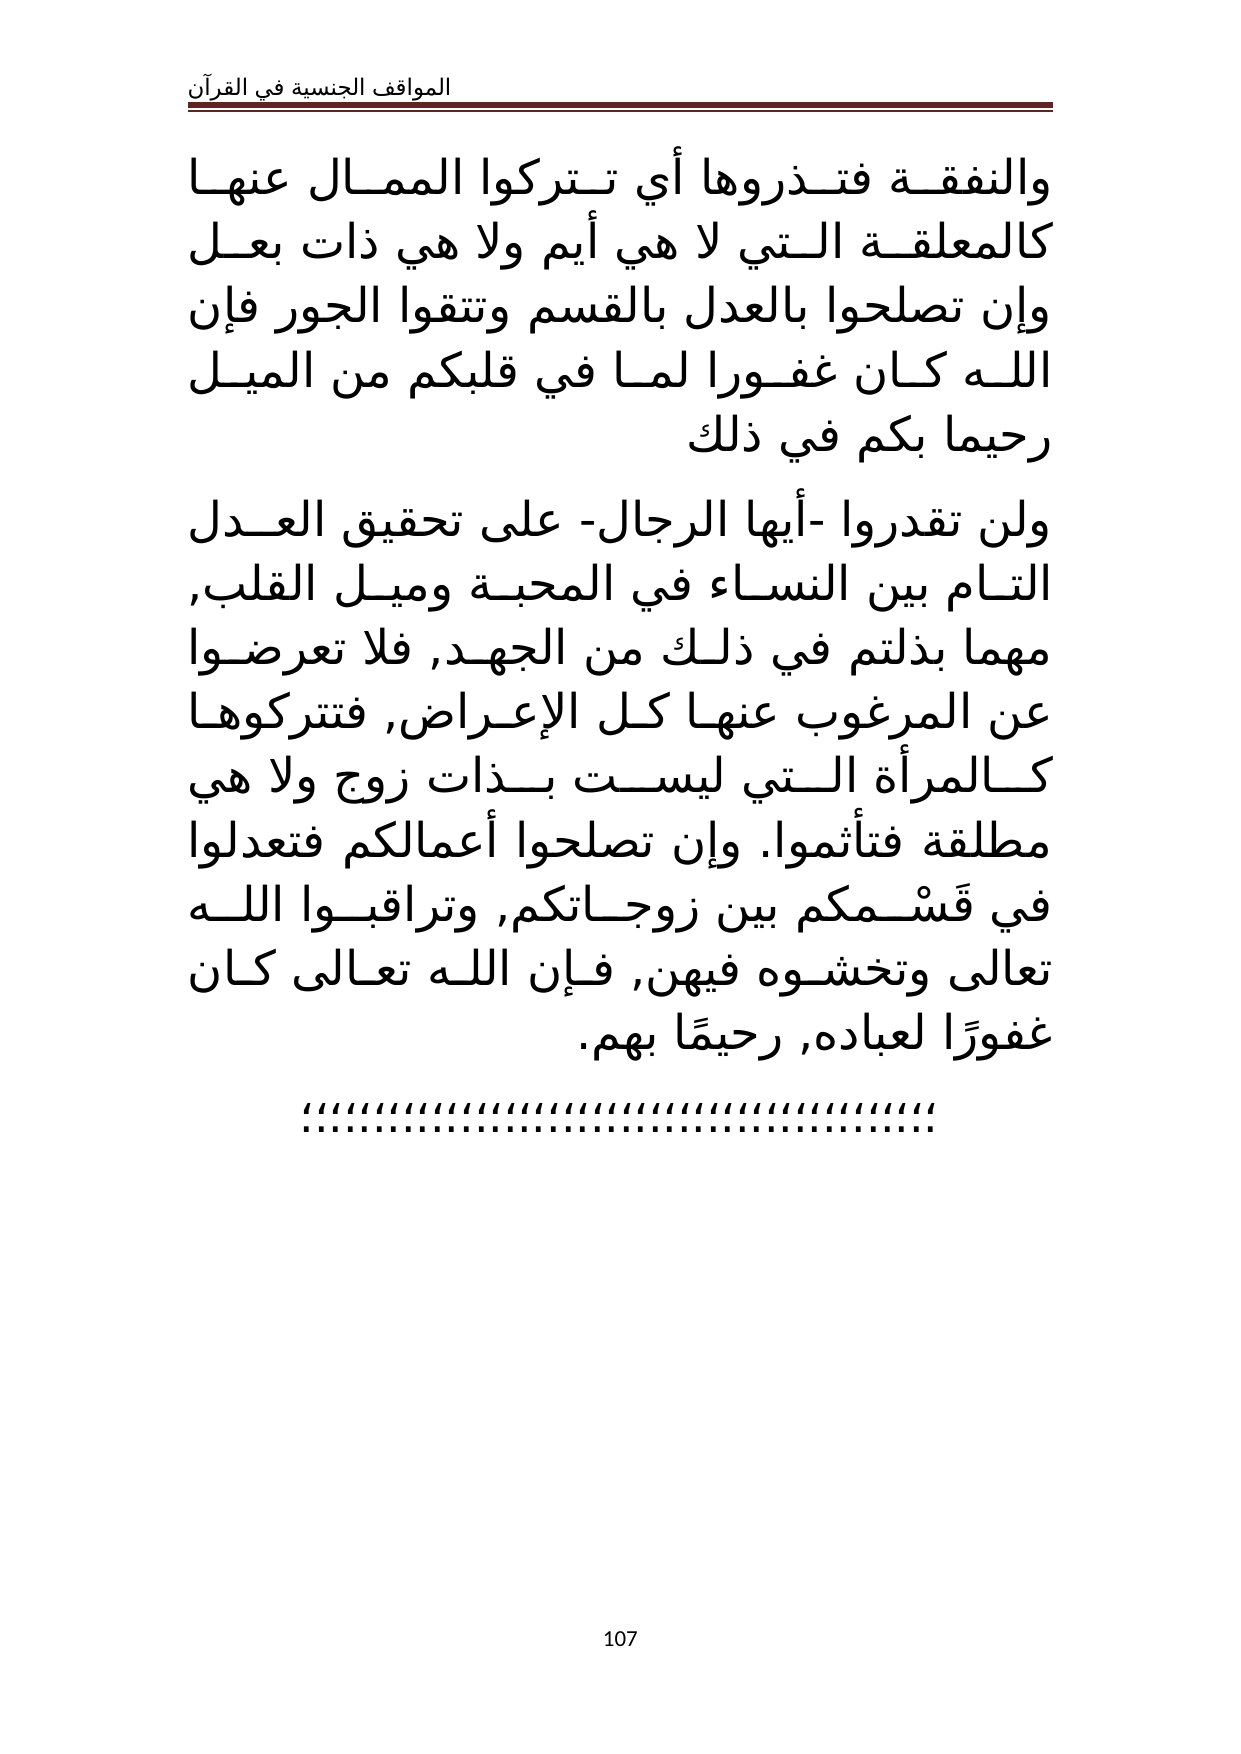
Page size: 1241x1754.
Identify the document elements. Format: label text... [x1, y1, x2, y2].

text ؛؛؛؛؛؛؛؛؛؛؛؛؛؛؛؛؛؛؛؛؛؛؛؛؛؛؛؛؛؛؛؛؛؛؛؛؛؛؛؛؛؛؛؛ [187, 1090, 1053, 1143]
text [187, 150, 1053, 462]
text ولن تقدروا -أيها الرجال- على تحقيق العدل التام بين النساء في المحبة وميل القلب, مهما بذلتم في ذلك من الجهد, فلا تعرضوا عن المرغوب عنها كل الإعراض, فتتركوها كالمرأة التي ليست بذات زوج ولا هي مطلقة فتأثموا. وإن تصلحوا أعمالكم فتعدلوا في قَسْمكم بين زوجاتكم, وتراقبوا الله تعالى وتخشوه فيهن, فإن الله تعالى كان غفورًا لعباده, رحيمًا بهم. [187, 492, 1053, 1061]
